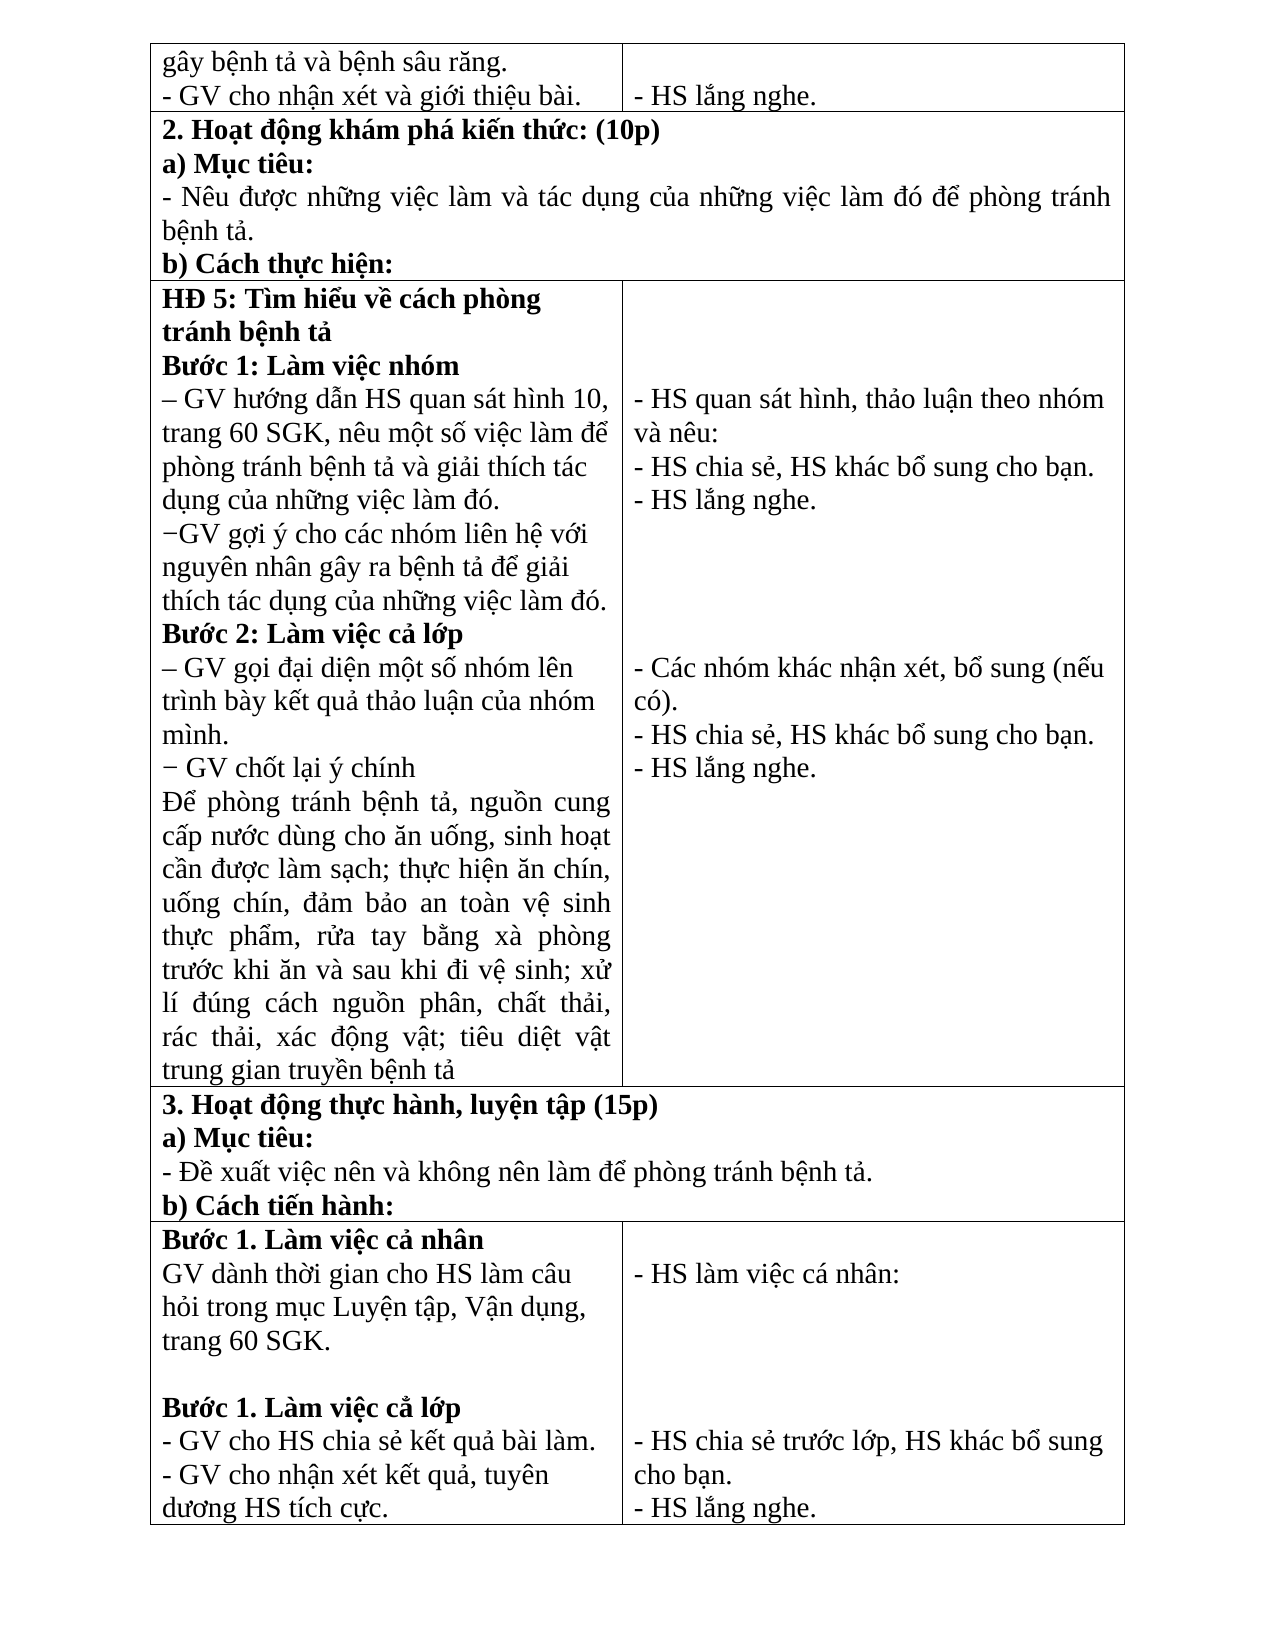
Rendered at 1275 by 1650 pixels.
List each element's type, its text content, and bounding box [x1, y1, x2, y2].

table_cell Bước 1. Làm việc cả nhân GV dành thời gian cho HS làm câu hỏi trong mục Luyện tập, Vận dụng, trang 60 SGK. Bước 1. Làm việc cẳ lớp - GV cho HS chia sẻ kết quả bài làm. - GV cho nhận xét kết quả, tuyên dương HS tích cực. [151, 1222, 622, 1524]
table_cell - HS quan sát hình, thảo luận theo nhóm và nêu: - HS chia sẻ, HS khác bổ sung cho bạn. - HS lắng nghe. - Các nhóm khác nhận xét, bổ sung (nếu có). - HS chia sẻ, HS khác bổ sung cho bạn. - HS lắng nghe. [623, 281, 1124, 1086]
table_cell 2. Hoạt động khám phá kiến thức: (10p) a) Mục tiêu: - Nêu được những việc làm và tác dụng của những việc làm đó để phòng tránh bệnh tả. b) Cách thực hiện: [151, 112, 1124, 280]
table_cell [623, 44, 1124, 111]
table_cell 3. Hoạt động thực hành, luyện tập (15p) a) Mục tiêu: - Đề xuất việc nên và không nên làm để phòng tránh bệnh tả. b) Cách tiến hành: [151, 1087, 1124, 1221]
table_cell HĐ 5: Tìm hiểu về cách phòng tránh bệnh tả Bước 1: Làm việc nhóm – GV hướng dẫn HS quan sát hình 10, trang 60 SGK, nêu một số việc làm để phòng tránh bệnh tả và giải thích tác dụng của những việc làm đó. −GV gợi ý cho các nhóm liên hệ với nguyên nhân gây ra bệnh tả để giải thích tác dụng của những việc làm đó. Bước 2: Làm việc cả lớp – GV gọi đại diện một số nhóm lên trình bày kết quả thảo luận của nhóm mình. − GV chốt lại ý chính Để phòng tránh bệnh tả, nguồn cung cấp nước dùng cho ăn uống, sinh hoạt cần được làm sạch; thực hiện ăn chín, uống chín, đảm bảo an toàn vệ sinh thực phẩm, rửa tay bằng xà phòng trước khi ăn và sau khi đi vệ sinh; xử lí đúng cách nguồn phân, chất thải, rác thải, xác động vật; tiêu diệt vật trung gian truyền bệnh tả [151, 281, 622, 1086]
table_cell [151, 44, 622, 111]
table_cell - HS làm việc cá nhân: - HS chia sẻ trước lớp, HS khác bổ sung cho bạn. - HS lắng nghe. [623, 1222, 1124, 1524]
